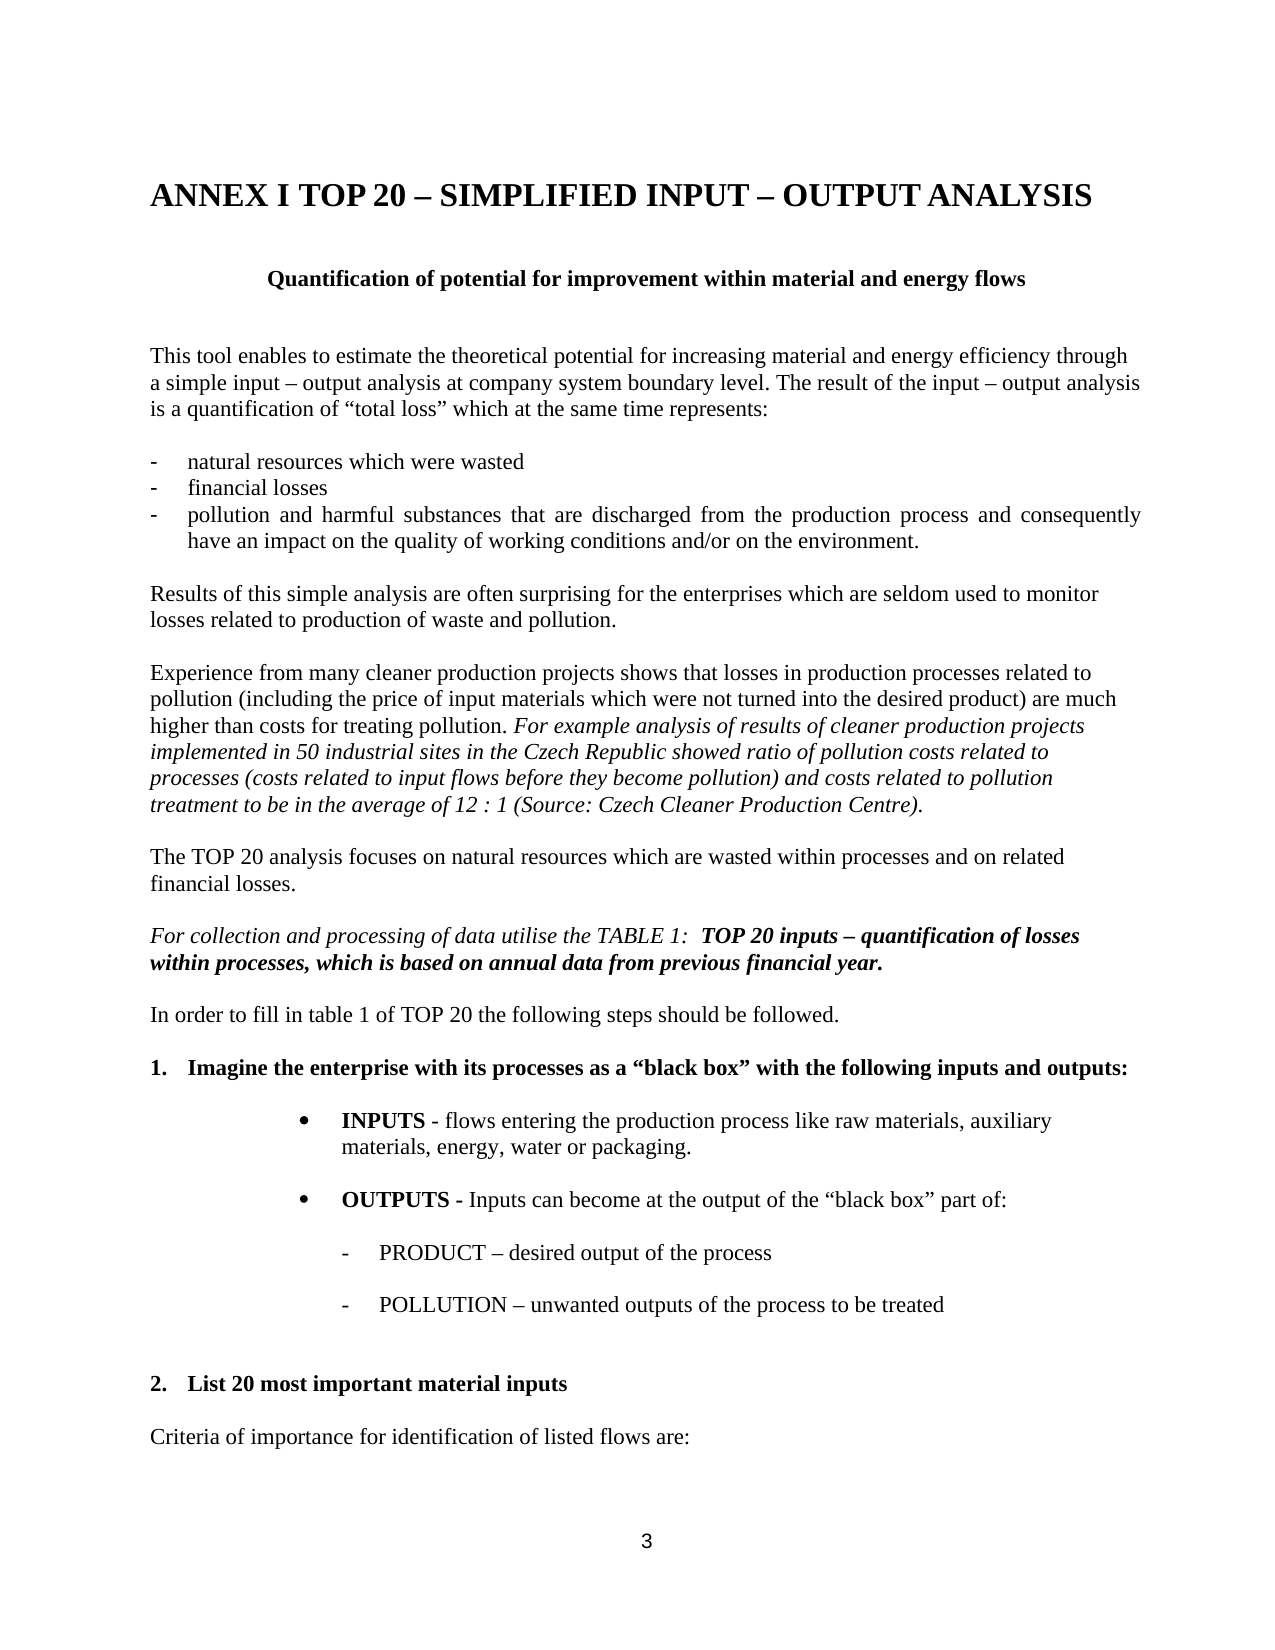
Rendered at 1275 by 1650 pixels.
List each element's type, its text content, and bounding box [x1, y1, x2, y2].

text Quantification of potential for improvement within material and energy flows [150, 265, 1143, 291]
list List 20 most important material inputs [150, 1371, 1143, 1397]
list PRODUCT – desired output of the process [341, 1239, 1143, 1265]
text The TOP 20 analysis focuses on natural resources which are wasted within processes and on related financial losses. [150, 843, 1143, 896]
text Results of this simple analysis are often surprising for the enterprises which are seldom used to monitor losses related to production of waste and pollution. [150, 580, 1143, 633]
subtitle ANNEX I TOP 20 – SIMPLIFIED INPUT – OUTPUT ANALYSIS [150, 175, 1143, 213]
list natural resources which were wasted [150, 448, 1143, 474]
text For collection and processing of data utilise the TABLE 1: TOP 20 inputs – quantification of losses within processes, which is based on annual data from previous financial year. [150, 922, 1143, 975]
text Criteria of importance for identification of listed flows are: [150, 1423, 1143, 1449]
list Imagine the enterprise with its processes as a “black box” with the following inputs and outputs: [150, 1054, 1143, 1081]
list financial losses [150, 474, 1143, 501]
list POLLUTION – unwanted outputs of the process to be treated [341, 1291, 1143, 1318]
list INPUTS - flows entering the production process like raw materials, auxiliary materials, energy, water or packaging. [300, 1107, 1143, 1160]
text Experience from many cleaner production projects shows that losses in production processes related to pollution (including the price of input materials which were not turned into the desired product) are much higher than costs for treating pollution. For example analysis of results of cleaner production projects implemented in 50 industrial sites in the Czech Republic showed ratio of pollution costs related to processes (costs related to input flows before they become pollution) and costs related to pollution treatment to be in the average of 12 : 1 (Source: Czech Cleaner Production Centre). [150, 659, 1143, 817]
list OUTPUTS - Inputs can become at the output of the “black box” part of: [300, 1186, 1143, 1212]
text In order to fill in table 1 of TOP 20 the following steps should be followed. [150, 1002, 1143, 1028]
list pollution and harmful substances that are discharged from the production process and consequently have an impact on the quality of working conditions and/or on the environment. [150, 501, 1143, 553]
text This tool enables to estimate the theoretical potential for increasing material and energy efficiency through a simple input – output analysis at company system boundary level. The result of the input – output analysis is a quantification of “total loss” which at the same time represents: [150, 342, 1143, 421]
